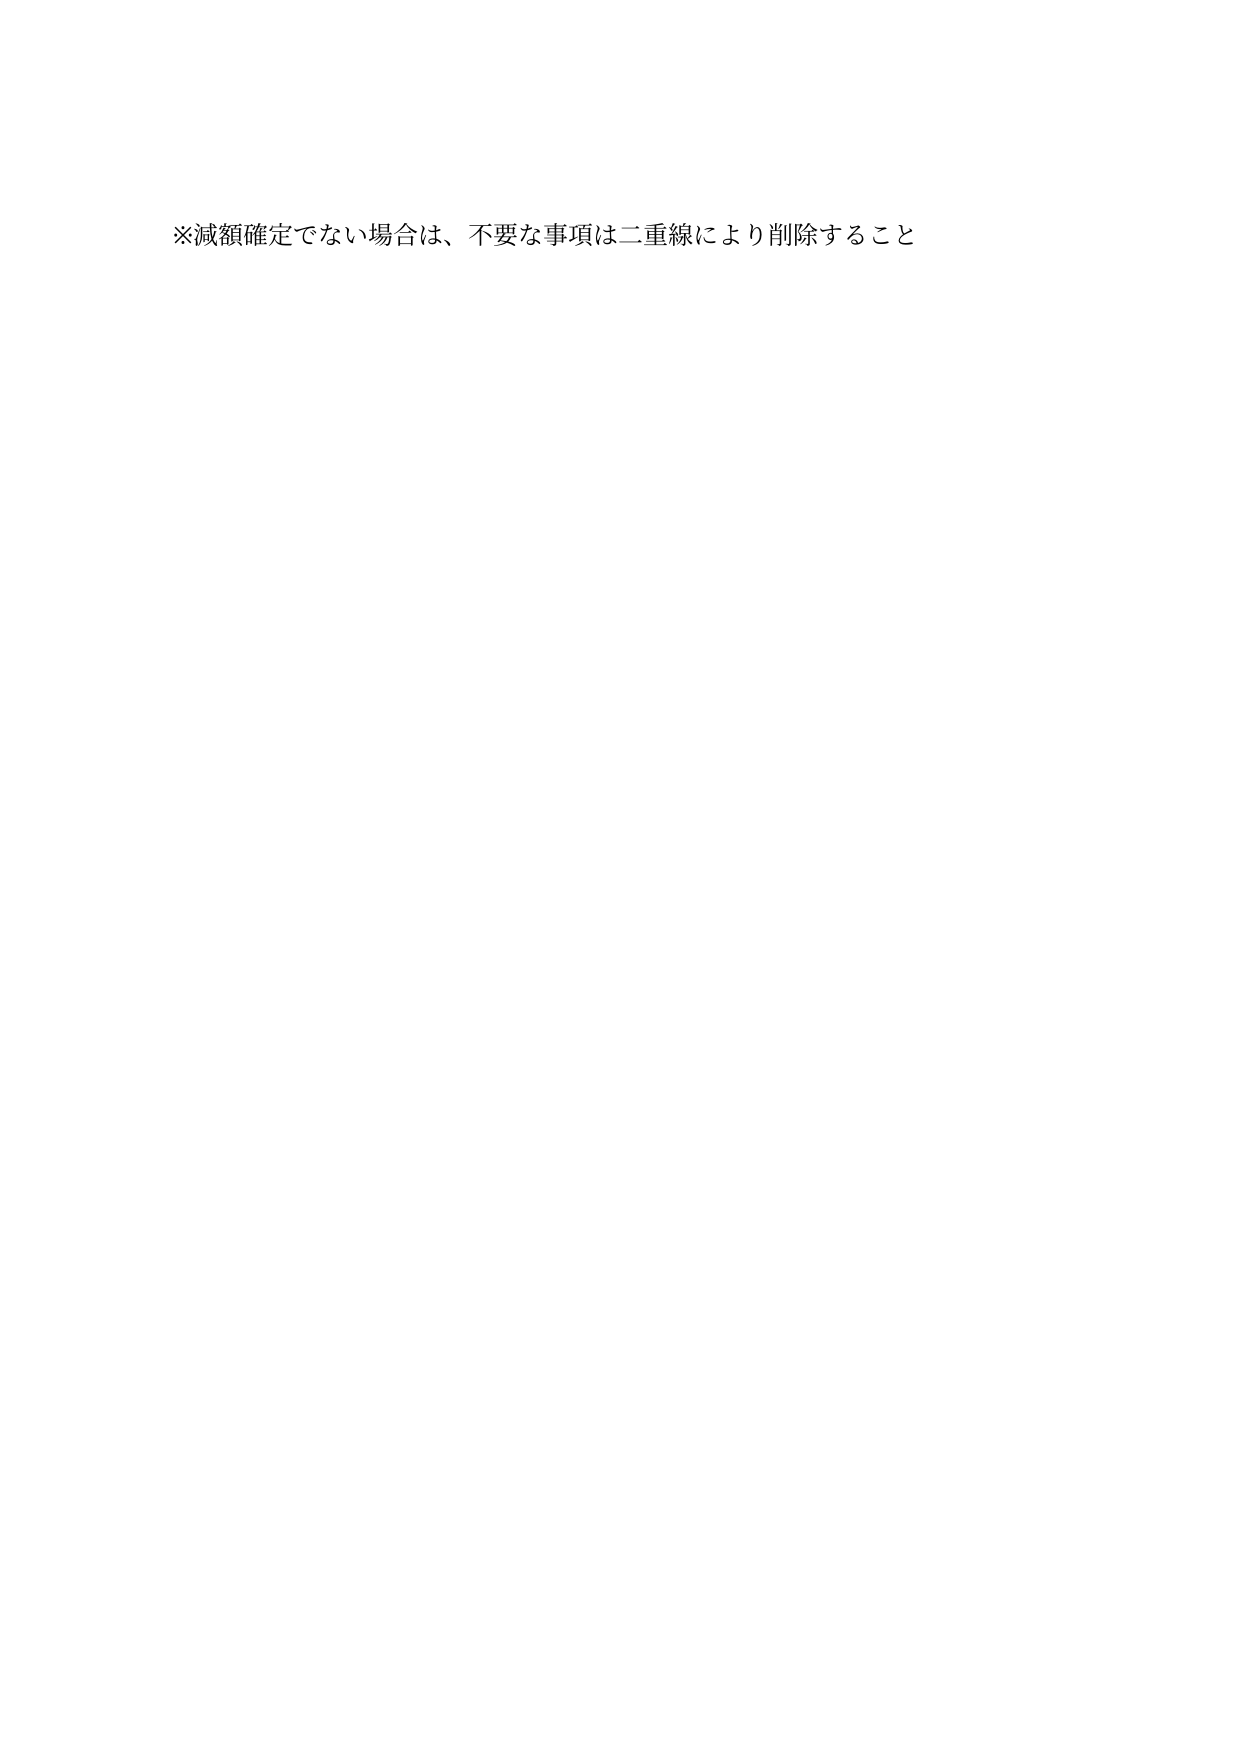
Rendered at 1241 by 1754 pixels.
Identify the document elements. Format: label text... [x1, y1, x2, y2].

text ※減額確定でない場合は、不要な事項は二重線により削除すること [148, 216, 1092, 252]
